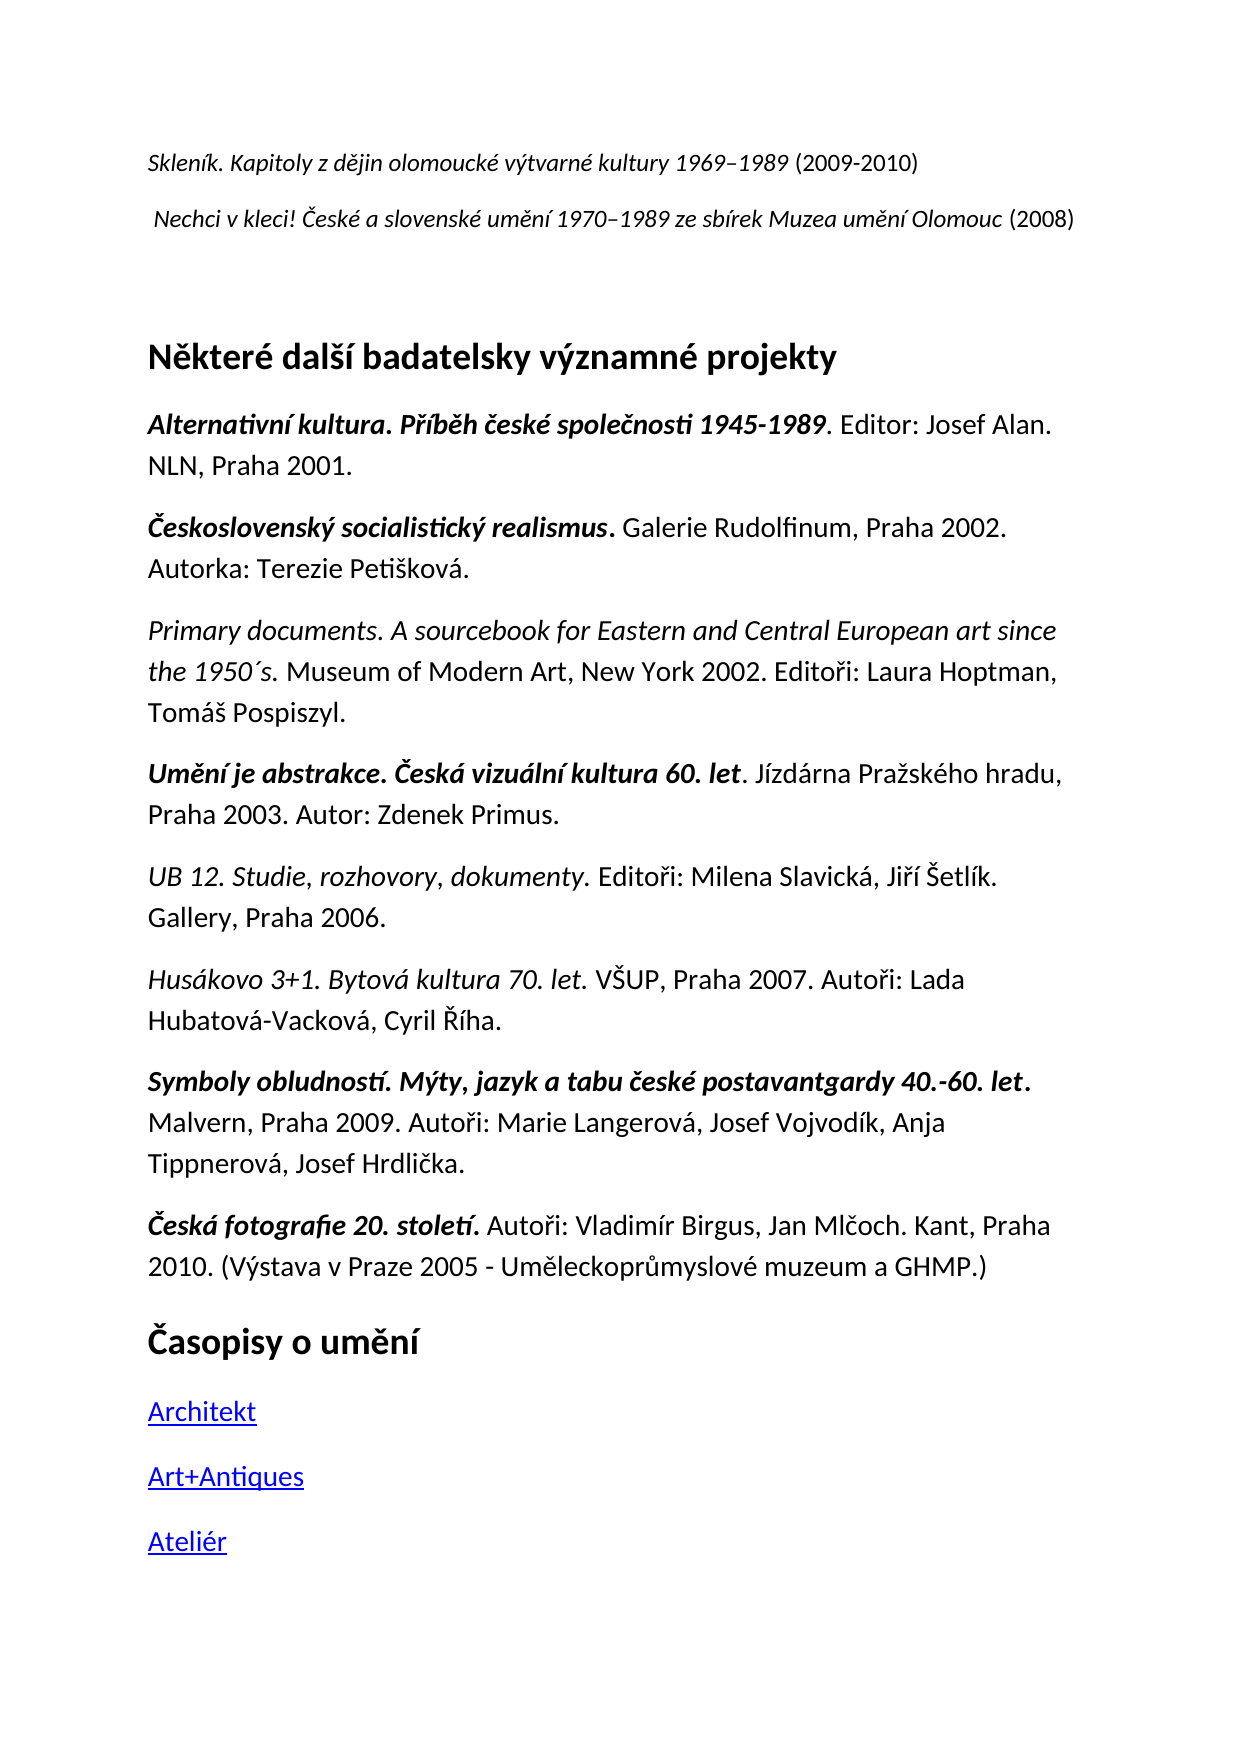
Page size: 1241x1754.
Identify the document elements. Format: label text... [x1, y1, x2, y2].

text Ateliér [148, 1523, 1093, 1558]
text UB 12. Studie, rozhovory, dokumenty. Editoři: Milena Slavická, Jiří Šetlík. Gallery, Praha 2006. [148, 858, 1093, 935]
text Husákovo 3+1. Bytová kultura 70. let. VŠUP, Praha 2007. Autoři: Lada Hubatová-Vacková, Cyril Říha. [148, 961, 1093, 1037]
text Alternativní kultura. Příběh české společnosti 1945-1989. Editor: Josef Alan. NLN, Praha 2001. [148, 406, 1093, 483]
text Architekt [148, 1393, 1093, 1429]
text Primary documents. A sourcebook for Eastern and Central European art since the 1950´s. Museum of Modern Art, New York 2002. Editoři: Laura Hoptman, Tomáš Pospiszyl. [148, 612, 1093, 729]
text Československý socialistický realismus. Galerie Rudolfinum, Praha 2002. Autorka: Terezie Petišková. [148, 509, 1093, 586]
text Některé další badatelsky významné projekty [148, 333, 1093, 379]
text Nechci v kleci! České a slovenské umění 1970–1989 ze sbírek Muzea umění Olomouc (2008) [148, 203, 1093, 234]
text Česká fotografie 20. století. Autoři: Vladimír Birgus, Jan Mlčoch. Kant, Praha 2010. (Výstava v Praze 2005 - Uměleckoprůmyslové muzeum a GHMP.) [148, 1207, 1093, 1284]
text Umění je abstrakce. Česká vizuální kultura 60. let. Jízdárna Pražského hradu, Praha 2003. Autor: Zdenek Primus. [148, 755, 1093, 832]
text Symboly obludností. Mýty, jazyk a tabu české postavantgardy 40.-60. let. Malvern, Praha 2009. Autoři: Marie Langerová, Josef Vojvodík, Anja Tippnerová, Josef Hrdlička. [148, 1063, 1093, 1181]
text Časopisy o umění [148, 1318, 1093, 1364]
text Skleník. Kapitoly z dějin olomoucké výtvarné kultury 1969–1989 (2009-2010) [148, 148, 1093, 178]
text Art+Antiques [148, 1458, 1093, 1494]
